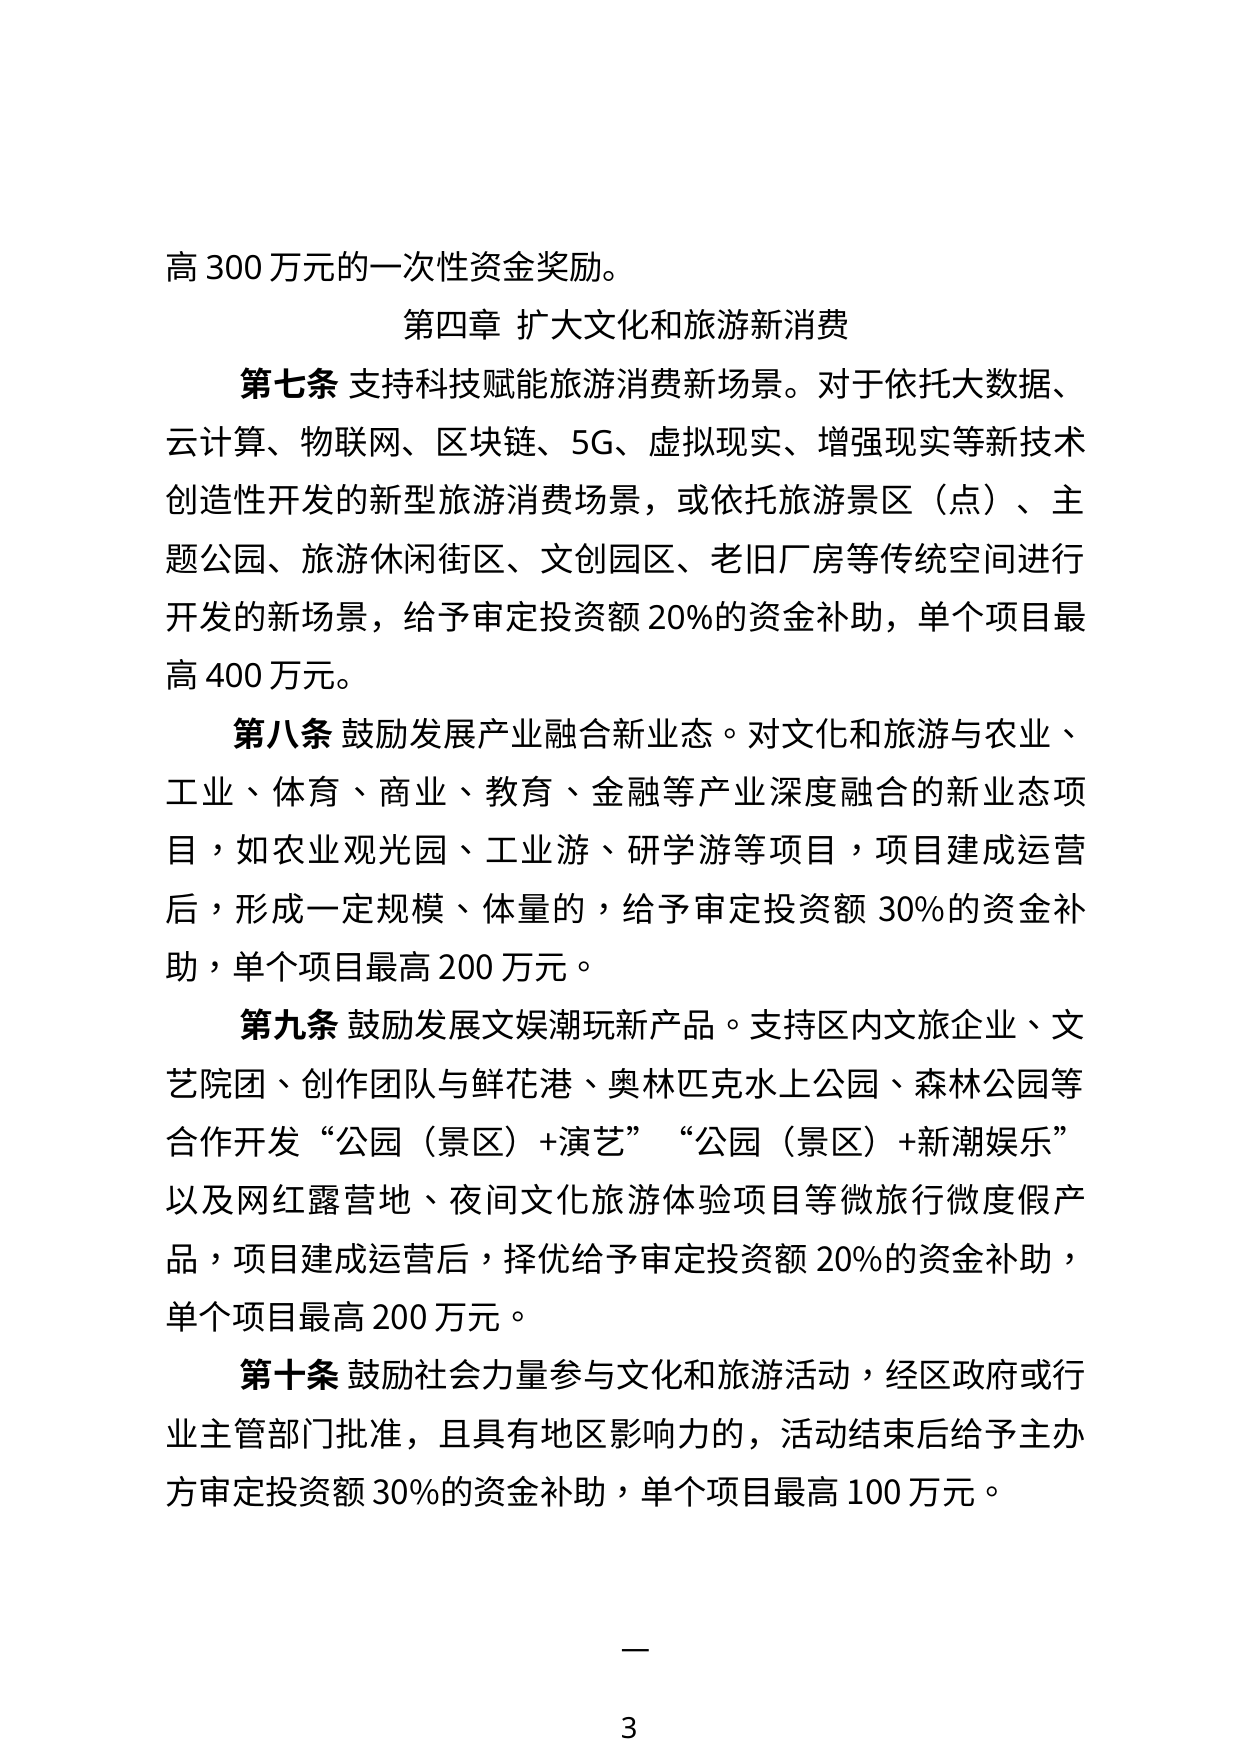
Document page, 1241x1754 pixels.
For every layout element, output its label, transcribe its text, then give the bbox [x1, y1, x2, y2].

text 第七条 支持科技赋能旅游消费新场景。对于依托大数据、云计算、物联网、区块链、5G、虚拟现实、增强现实等新技术创造性开发的新型旅游消费场景，或依托旅游景区（点）、主题公园、旅游休闲街区、文创园区、老旧厂房等传统空间进行开发的新场景，给予审定投资额20%的资金补助，单个项目最高400万元。 [165, 349, 1087, 699]
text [165, 233, 1087, 291]
text 第八条 鼓励发展产业融合新业态。对文化和旅游与农业、工业、体育、商业、教育、金融等产业深度融合的新业态项目，如农业观光园、工业游、研学游等项目，项目建成运营后，形成一定规模、体量的，给予审定投资额30%的资金补助，单个项目最高200万元。 [165, 699, 1087, 991]
text 第十条 鼓励社会力量参与文化和旅游活动，经区政府或行业主管部门批准，且具有地区影响力的，活动结束后给予主办方审定投资额30%的资金补助，单个项目最高100万元。 [165, 1341, 1087, 1516]
text 第四章 扩大文化和旅游新消费 [165, 291, 1087, 349]
text 第九条 鼓励发展文娱潮玩新产品。支持区内文旅企业、文艺院团、创作团队与鲜花港、奥林匹克水上公园、森林公园等合作开发“公园（景区）+演艺”“公园（景区）+新潮娱乐”以及网红露营地、夜间文化旅游体验项目等微旅行微度假产品，项目建成运营后，择优给予审定投资额20%的资金补助，单个项目最高200万元。 [165, 991, 1087, 1341]
